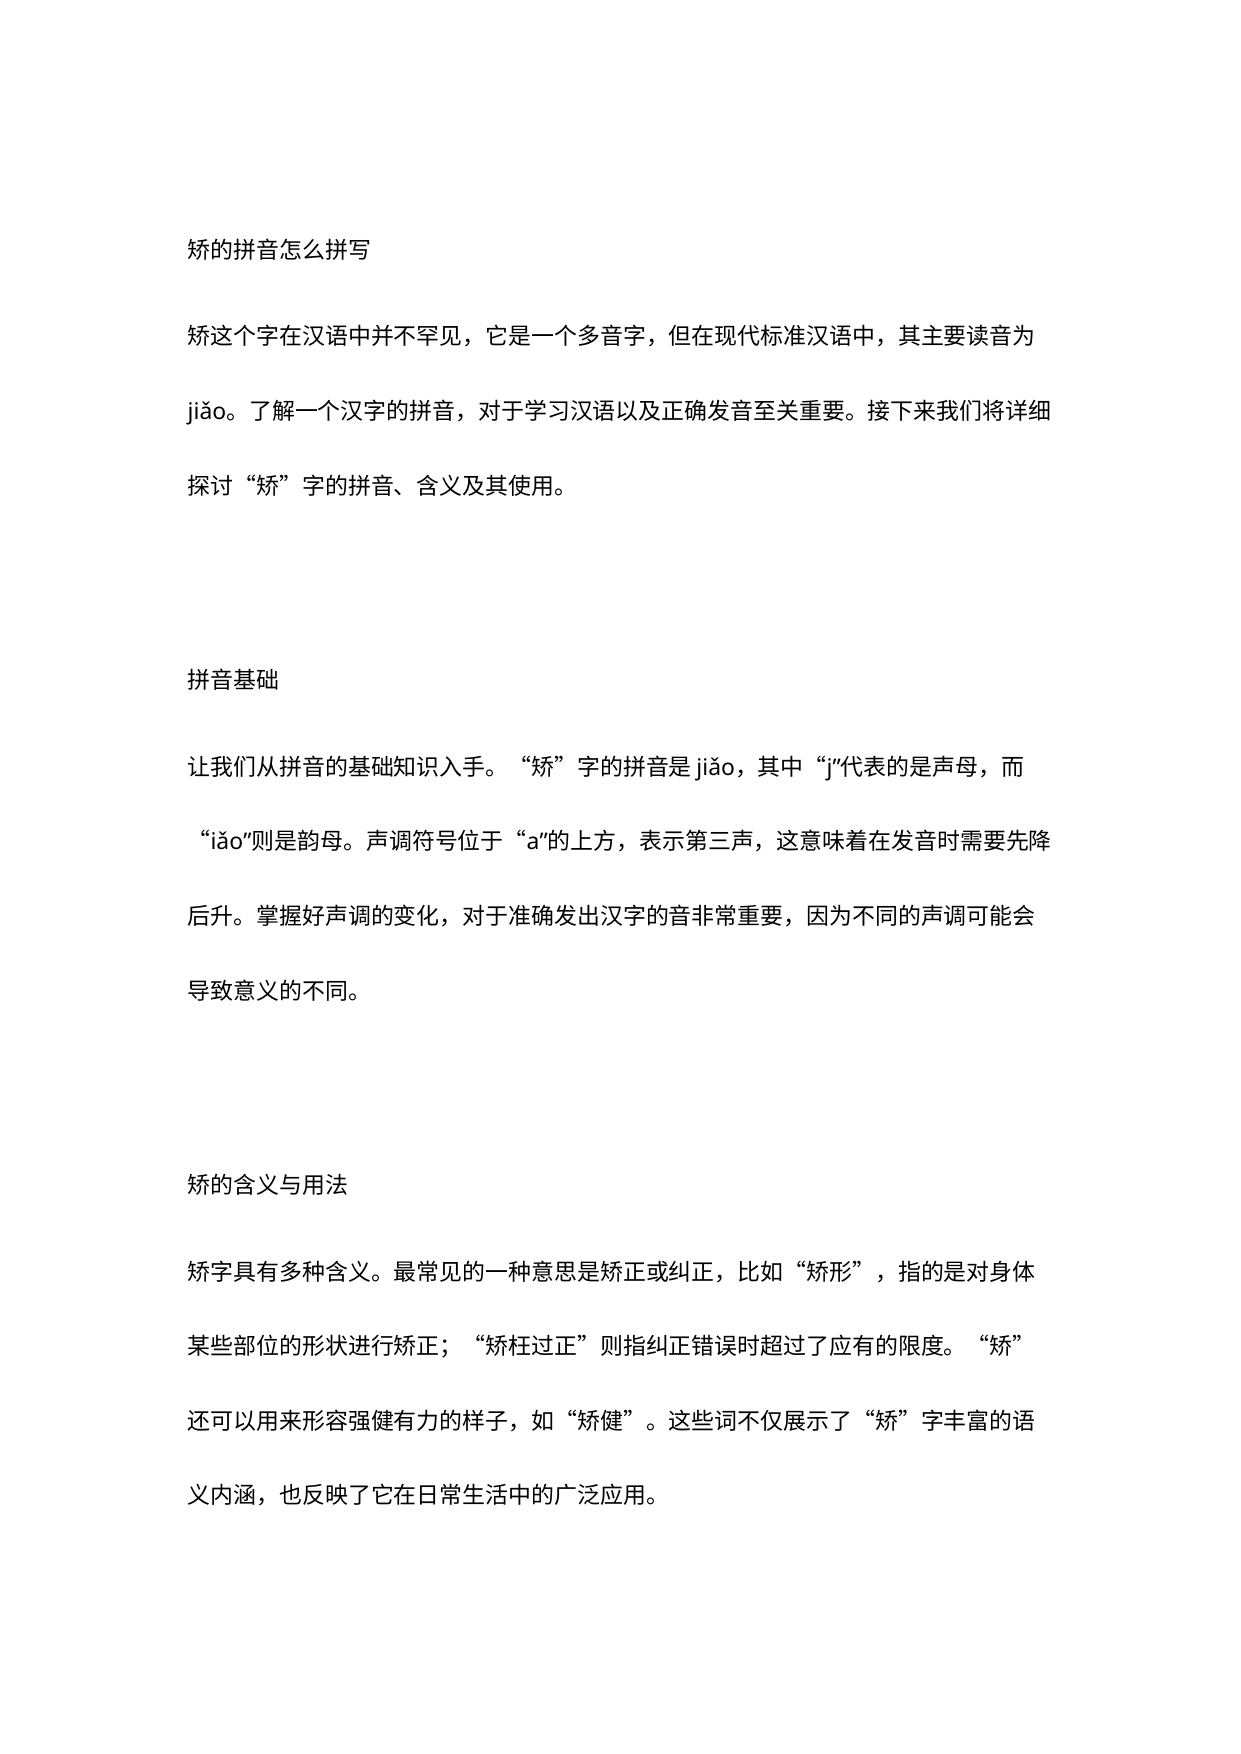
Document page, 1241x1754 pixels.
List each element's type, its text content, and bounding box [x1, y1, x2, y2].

text 矫这个字在汉语中并不罕见，它是一个多音字，但在现代标准汉语中，其主要读音为jiǎo。了解一个汉字的拼音，对于学习汉语以及正确发音至关重要。接下来我们将详细探讨“矫”字的拼音、含义及其使用。 [187, 302, 1053, 517]
text 矫的拼音怎么拼写 [187, 216, 1053, 281]
text 矫字具有多种含义。最常见的一种意思是矫正或纠正，比如“矫形”，指的是对身体某些部位的形状进行矫正；“矫枉过正”则指纠正错误时超过了应有的限度。“矫”还可以用来形容强健有力的样子，如“矫健”。这些词不仅展示了“矫”字丰富的语义内涵，也反映了它在日常生活中的广泛应用。 [187, 1237, 1053, 1527]
text 让我们从拼音的基础知识入手。“矫”字的拼音是jiǎo，其中“j”代表的是声母，而“iǎo”则是韵母。声调符号位于“a”的上方，表示第三声，这意味着在发音时需要先降后升。掌握好声调的变化，对于准确发出汉字的音非常重要，因为不同的声调可能会导致意义的不同。 [187, 733, 1053, 1022]
text 矫的含义与用法 [187, 1151, 1053, 1216]
text 拼音基础 [187, 646, 1053, 711]
